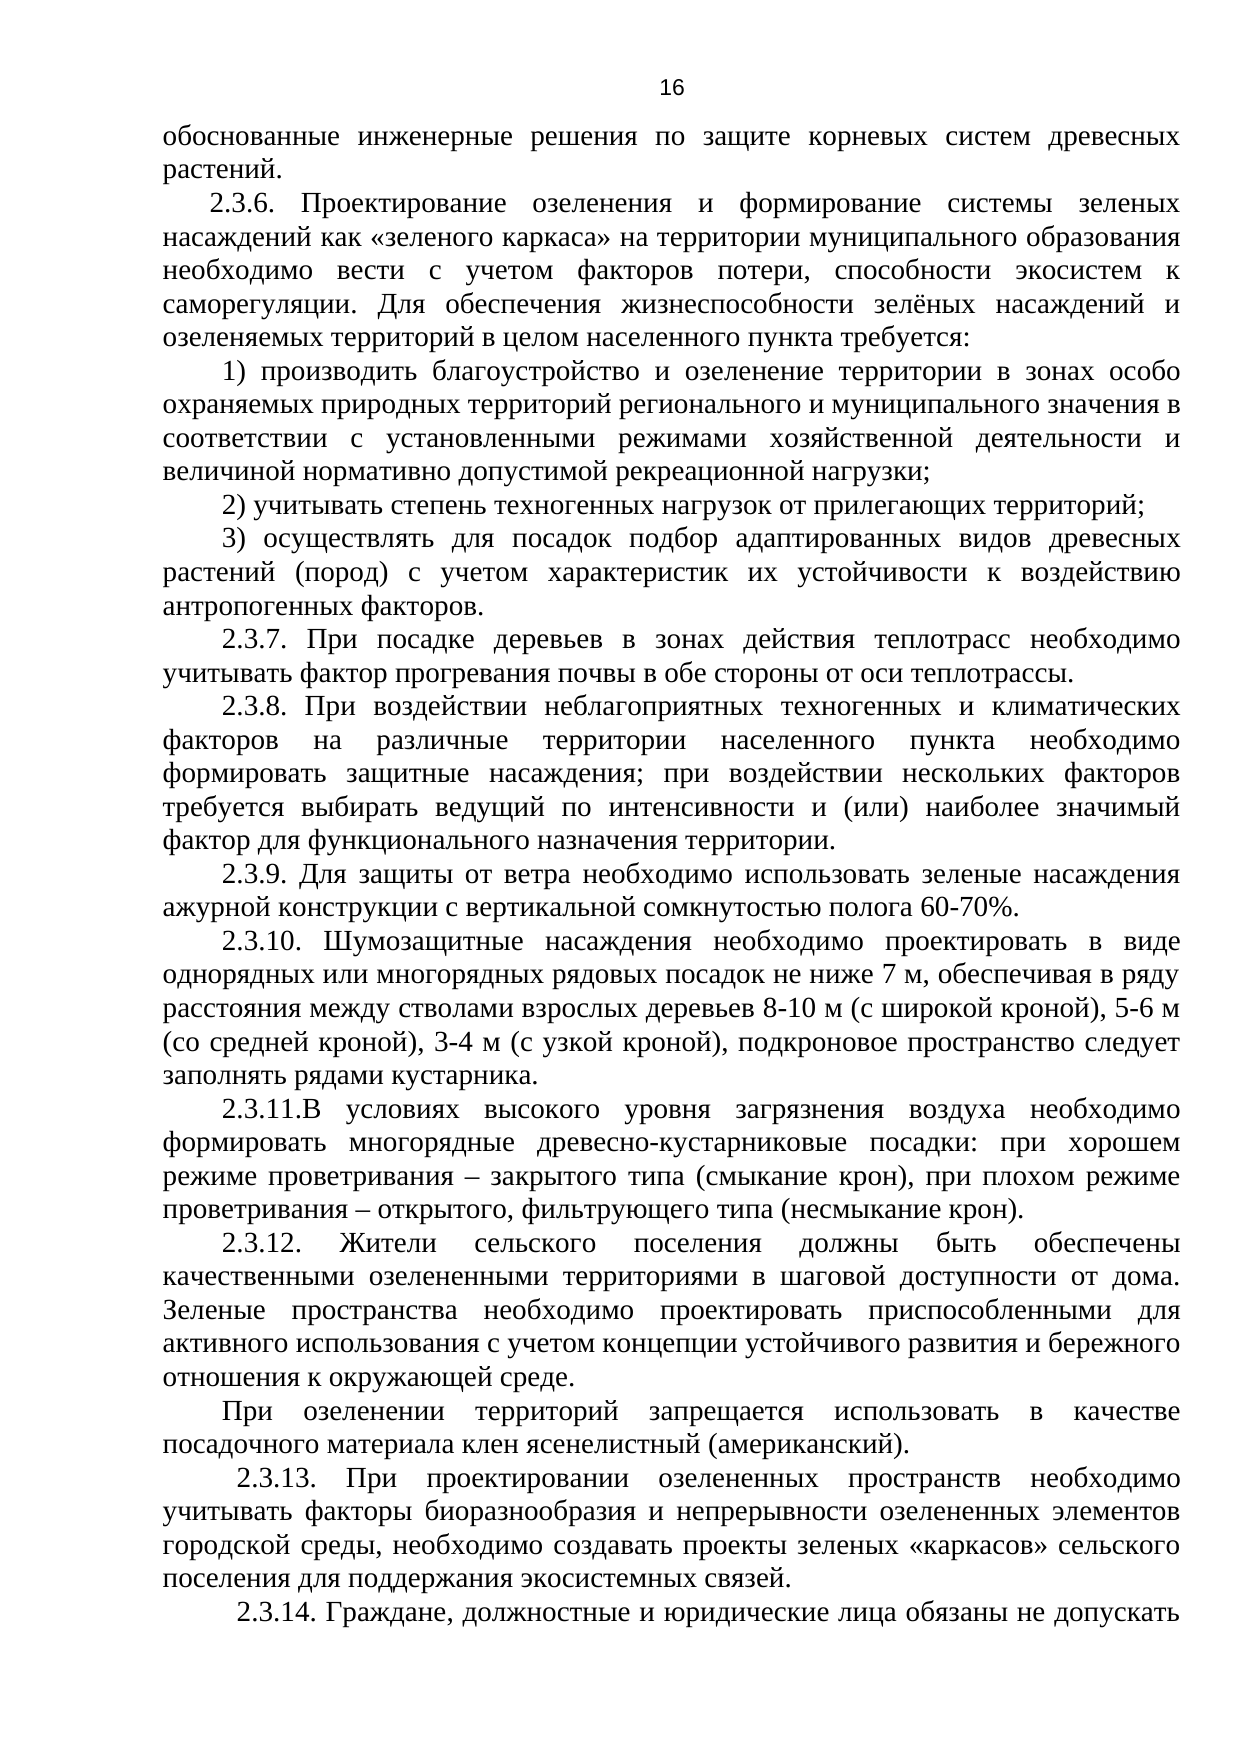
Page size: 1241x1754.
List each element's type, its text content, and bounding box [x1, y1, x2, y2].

text 1) производить благоустройство и озеленение территории в зонах особо охраняемых природных территорий регионального и муниципального значения в соответствии с установленными режимами хозяйственной деятельности и величиной нормативно допустимой рекреационной нагрузки; [162, 353, 1181, 487]
text 2.3.7. При посадке деревьев в зонах действия теплотрасс необходимо учитывать фактор прогревания почвы в обе стороны от оси теплотрассы. [162, 621, 1181, 688]
text 2.3.10. Шумозащитные насаждения необходимо проектировать в виде однорядных или многорядных рядовых посадок не ниже , обеспечивая в ряду расстояния между стволами взрослых деревьев 8- (с широкой кроной), 5- (со средней кроной), 3- (с узкой кроной), подкроновое пространство следует заполнять рядами кустарника. [162, 923, 1181, 1091]
text 2.3.6. Проектирование озеленения и формирование системы зеленых насаждений как «зеленого каркаса» на территории муниципального образования необходимо вести с учетом факторов потери, способности экосистем к саморегуляции. Для обеспечения жизнеспособности зелёных насаждений и озеленяемых территорий в целом населенного пункта требуется: [162, 185, 1181, 353]
text 2) учитывать степень техногенных нагрузок от прилегающих территорий; [162, 487, 1181, 521]
text 2.3.11.В условиях высокого уровня загрязнения воздуха необходимо формировать многорядные древесно-кустарниковые посадки: при хорошем режиме проветривания – закрытого типа (смыкание крон), при плохом режиме проветривания – открытого, фильтрующего типа (несмыкание крон). [162, 1091, 1181, 1225]
text 2.3.13. При проектировании озелененных пространств необходимо учитывать факторы биоразнообразия и непрерывности озелененных элементов городской среды, необходимо создавать проекты зеленых «каркасов» сельского поселения для поддержания экосистемных связей. [162, 1460, 1181, 1594]
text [162, 118, 1181, 185]
text 2.3.12. Жители сельского поселения должны быть обеспечены качественными озелененными территориями в шаговой доступности от дома. Зеленые пространства необходимо проектировать приспособленными для активного использования с учетом концепции устойчивого развития и бережного отношения к окружающей среде. [162, 1225, 1181, 1393]
text 3) осуществлять для посадок подбор адаптированных видов древесных растений (пород) с учетом характеристик их устойчивости к воздействию антропогенных факторов. [162, 521, 1181, 621]
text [162, 1594, 1181, 1627]
text 2.3.8. При воздействии неблагоприятных техногенных и климатических факторов на различные территории населенного пункта необходимо формировать защитные насаждения; при воздействии нескольких факторов требуется выбирать ведущий по интенсивности и (или) наиболее значимый фактор для функционального назначения территории. [162, 688, 1181, 856]
text При озеленении территорий запрещается использовать в качестве посадочного материала клен ясенелистный (американский). [162, 1393, 1181, 1460]
text 2.3.9. Для защиты от ветра необходимо использовать зеленые насаждения ажурной конструкции с вертикальной сомкнутостью полога 60-70%. [162, 856, 1181, 923]
